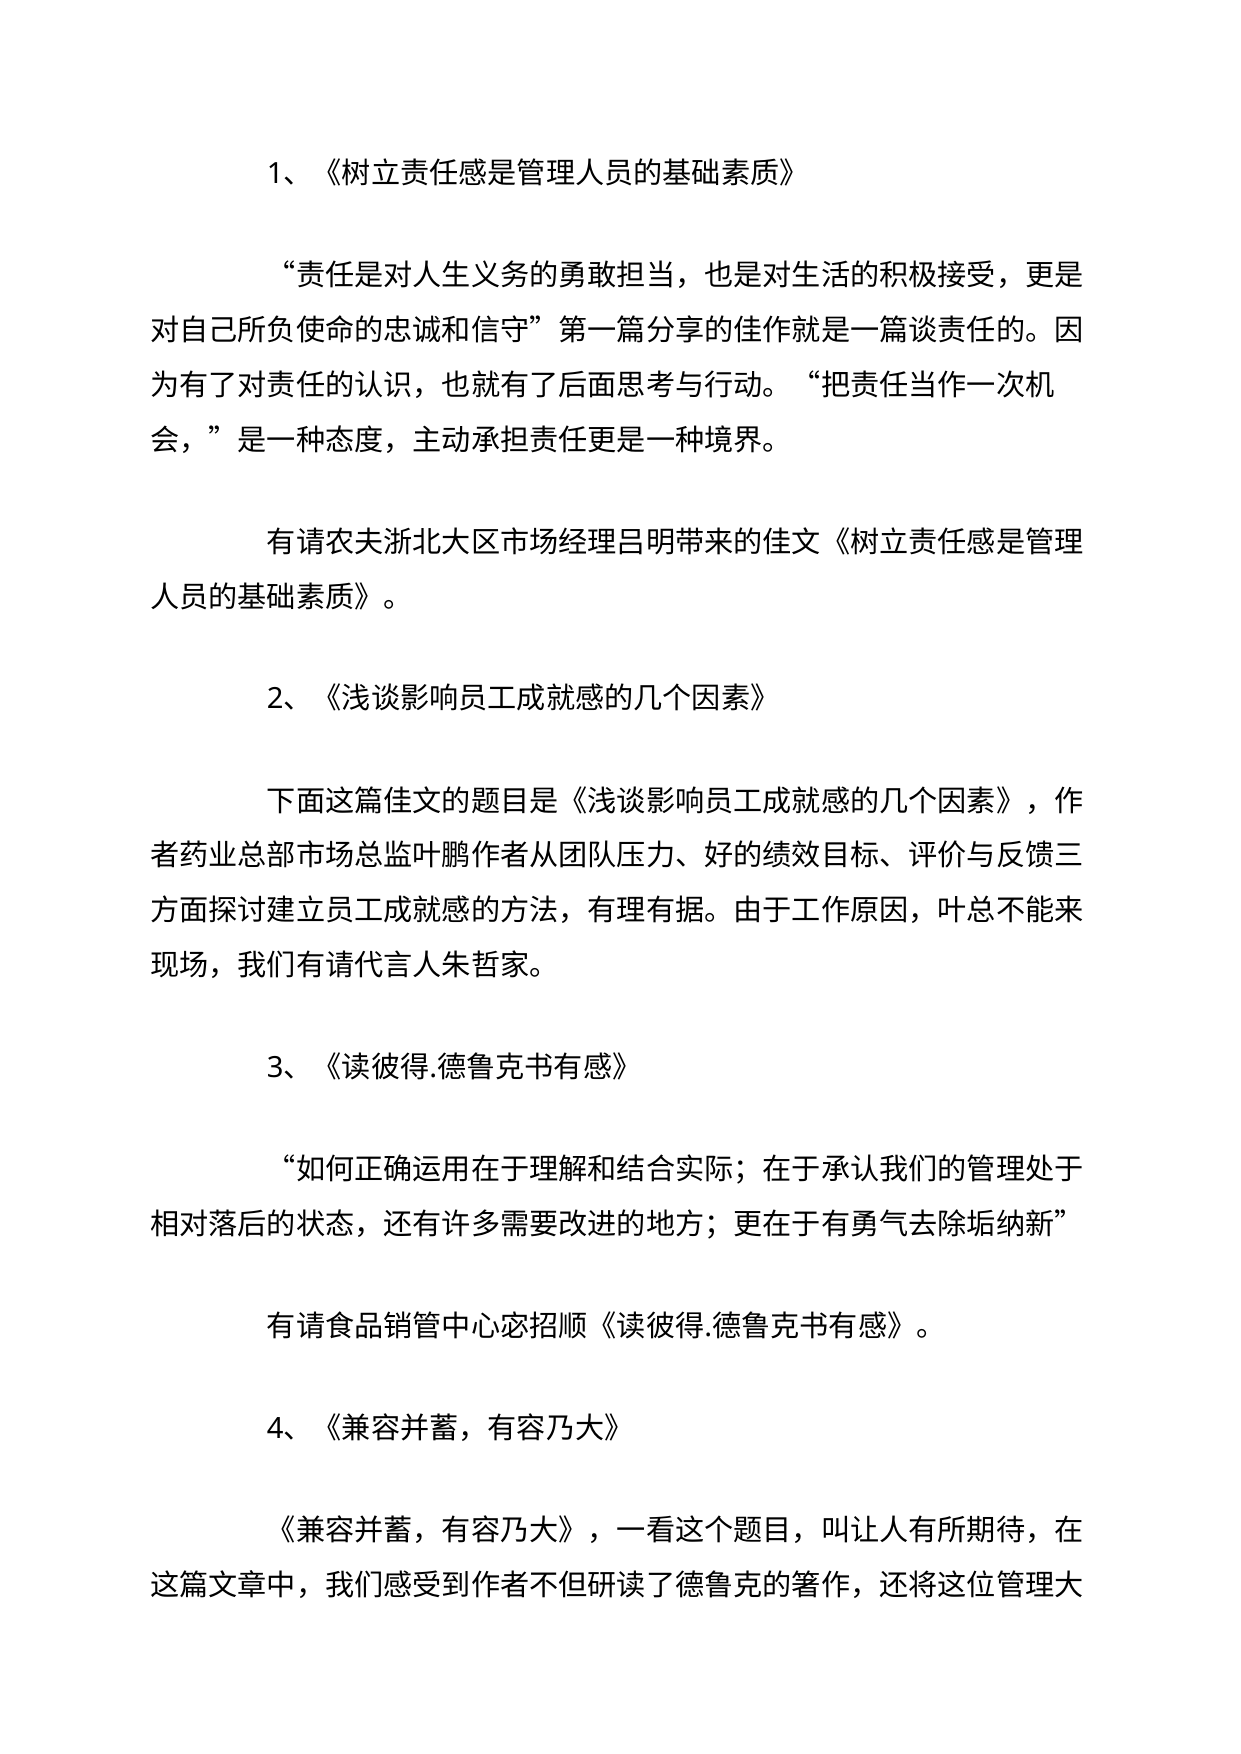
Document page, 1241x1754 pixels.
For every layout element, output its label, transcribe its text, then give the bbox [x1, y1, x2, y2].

text 1、《树立责任感是管理人员的基础素质》 [150, 150, 1090, 192]
text “如何正确运用在于理解和结合实际；在于承认我们的管理处于相对落后的状态，还有许多需要改进的地方；更在于有勇气去除垢纳新” [150, 1146, 1090, 1243]
text 有请农夫浙北大区市场经理吕明带来的佳文《树立责任感是管理人员的基础素质》。 [150, 518, 1090, 616]
text 3、《读彼得.德鲁克书有感》 [150, 1043, 1090, 1086]
text 有请食品销管中心宓招顺《读彼得.德鲁克书有感》。 [150, 1302, 1090, 1344]
text 2、《浅谈影响员工成就感的几个因素》 [150, 675, 1090, 717]
text 下面这篇佳文的题目是《浅谈影响员工成就感的几个因素》，作者药业总部市场总监叶鹏作者从团队压力、好的绩效目标、评价与反馈三方面探讨建立员工成就感的方法，有理有据。由于工作原因，叶总不能来现场，我们有请代言人朱哲家。 [150, 777, 1090, 984]
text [150, 1506, 1090, 1603]
text 4、《兼容并蓄，有容乃大》 [150, 1404, 1090, 1447]
text “责任是对人生义务的勇敢担当，也是对生活的积极接受，更是对自己所负使命的忠诚和信守”第一篇分享的佳作就是一篇谈责任的。因为有了对责任的认识，也就有了后面思考与行动。“把责任当作一次机会，”是一种态度，主动承担责任更是一种境界。 [150, 252, 1090, 459]
